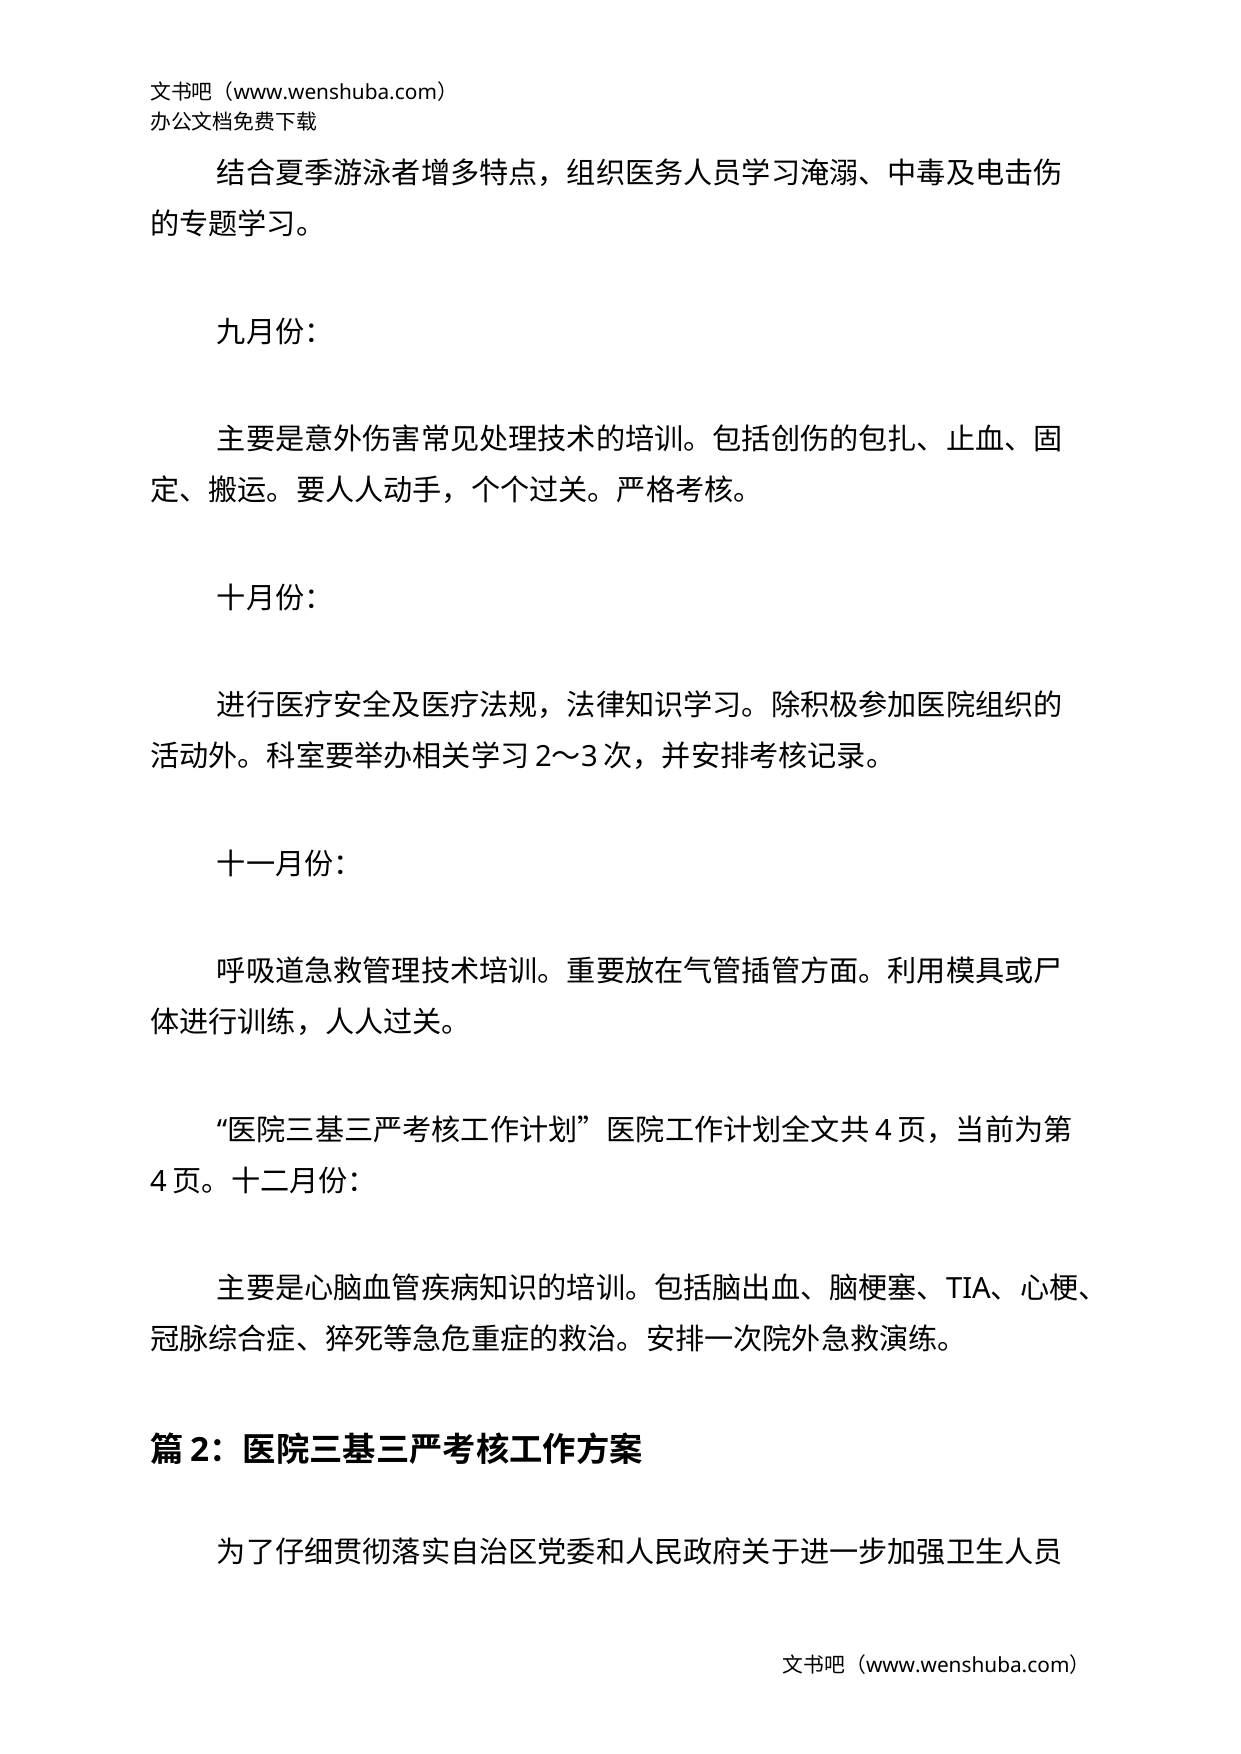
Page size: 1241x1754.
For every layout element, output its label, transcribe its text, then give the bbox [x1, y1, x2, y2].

text 结合夏季游泳者增多特点，组织医务人员学习淹溺、中毒及电击伤的专题学习。 [150, 150, 1090, 243]
text 主要是心脑血管疾病知识的培训。包括脑出血、脑梗塞、TIA、心梗、冠脉综合症、猝死等急危重症的救治。安排一次院外急救演练。 [150, 1265, 1090, 1358]
text 篇2：医院三基三严考核工作方案 [150, 1423, 1090, 1472]
text 十一月份： [150, 840, 1090, 883]
text 进行医疗安全及医疗法规，法律知识学习。除积极参加医院组织的活动外。科室要举办相关学习2～3次，并安排考核记录。 [150, 682, 1090, 775]
text 九月份： [150, 308, 1090, 351]
text “医院三基三严考核工作计划”医院工作计划全文共4页，当前为第4页。十二月份： [150, 1106, 1090, 1199]
text 主要是意外伤害常见处理技术的培训。包括创伤的包扎、止血、固定、搬运。要人人动手，个个过关。严格考核。 [150, 416, 1090, 509]
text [150, 1528, 1090, 1571]
text 呼吸道急救管理技术培训。重要放在气管插管方面。利用模具或尸体进行训练，人人过关。 [150, 948, 1090, 1041]
text 十月份： [150, 574, 1090, 617]
